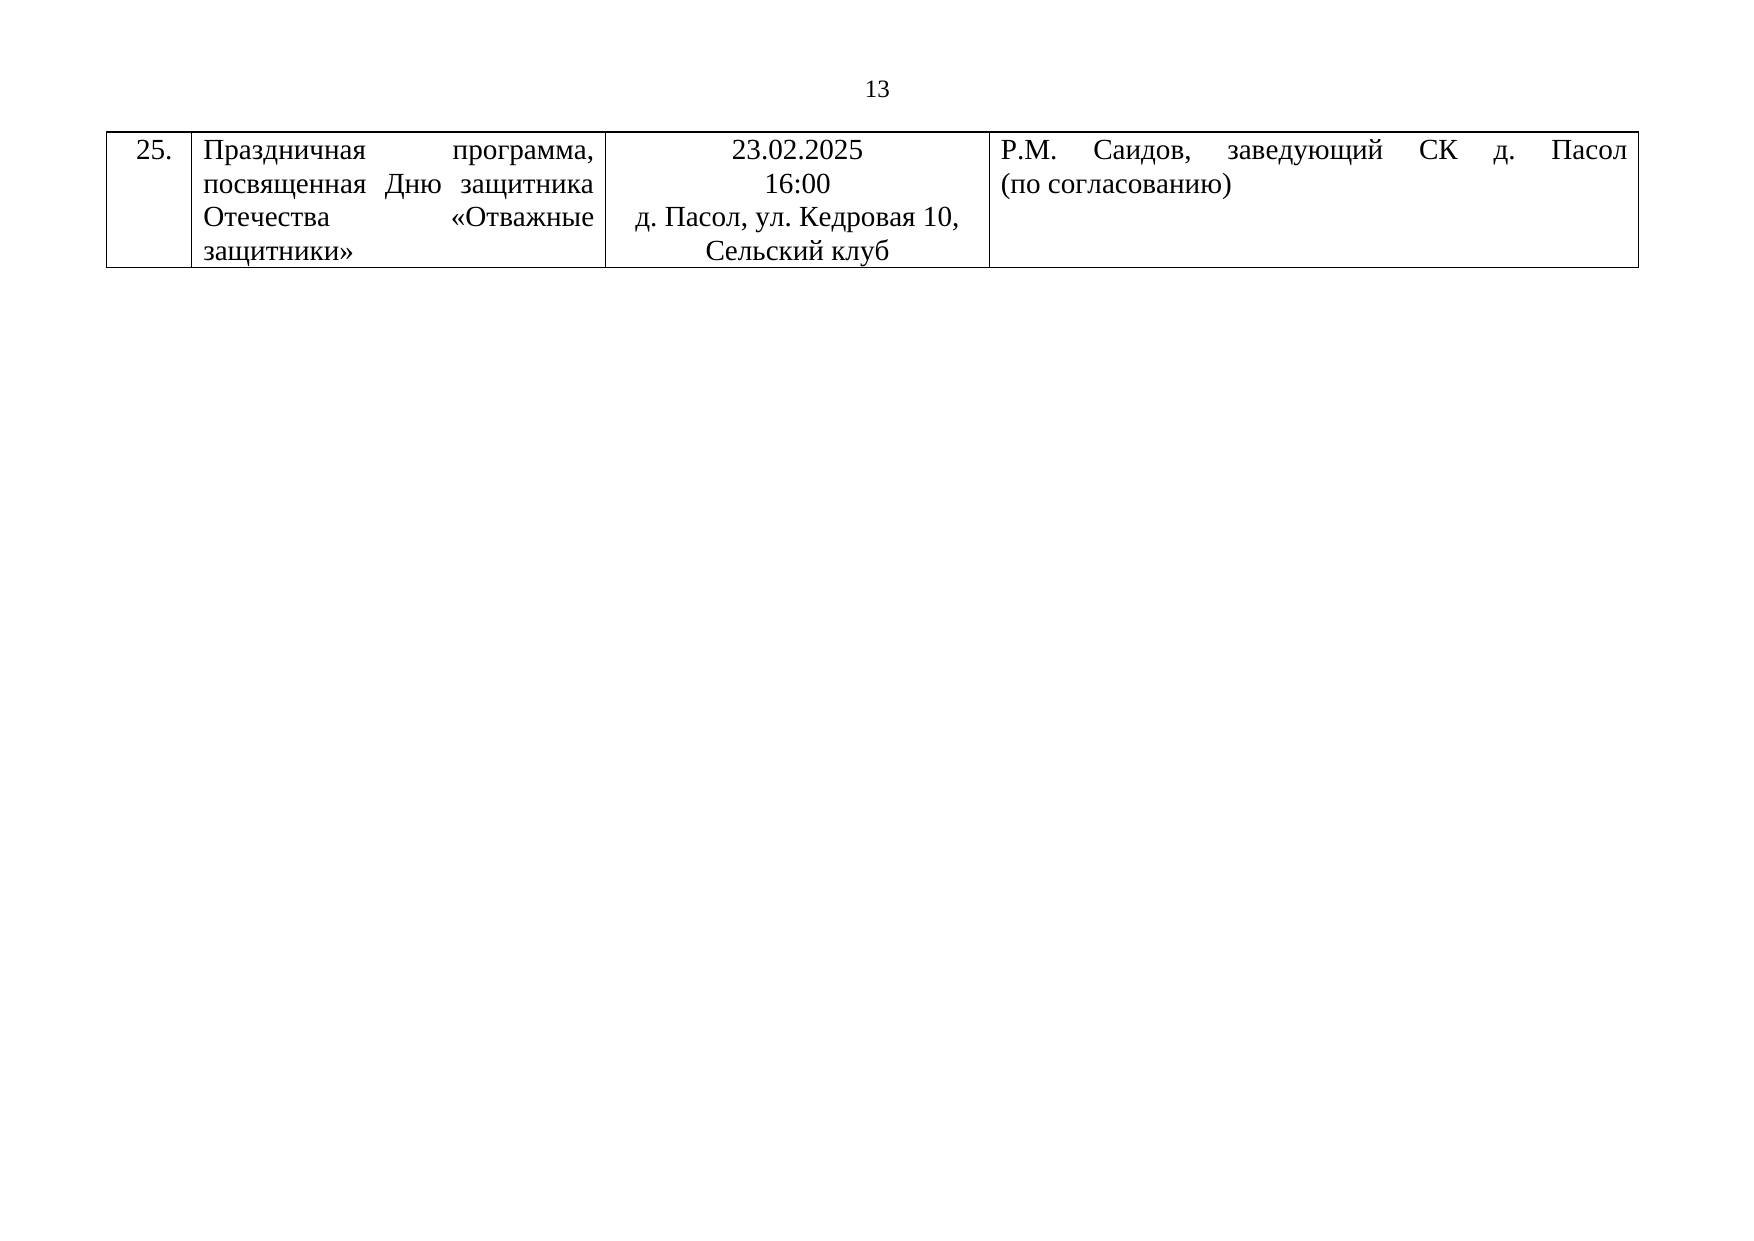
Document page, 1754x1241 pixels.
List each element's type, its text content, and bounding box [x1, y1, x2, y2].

table_cell Праздничная программа, посвященная Дню защитника Отечества «Отважные защитники» [192, 133, 605, 267]
table_cell Р.М. Саидов, заведующий СК д. Пасол (по согласованию) [990, 133, 1638, 267]
table_cell 23.02.2025 16:00 д. Пасол, ул. Кедровая 10, Сельский клуб [606, 133, 989, 267]
table_cell [107, 133, 191, 267]
